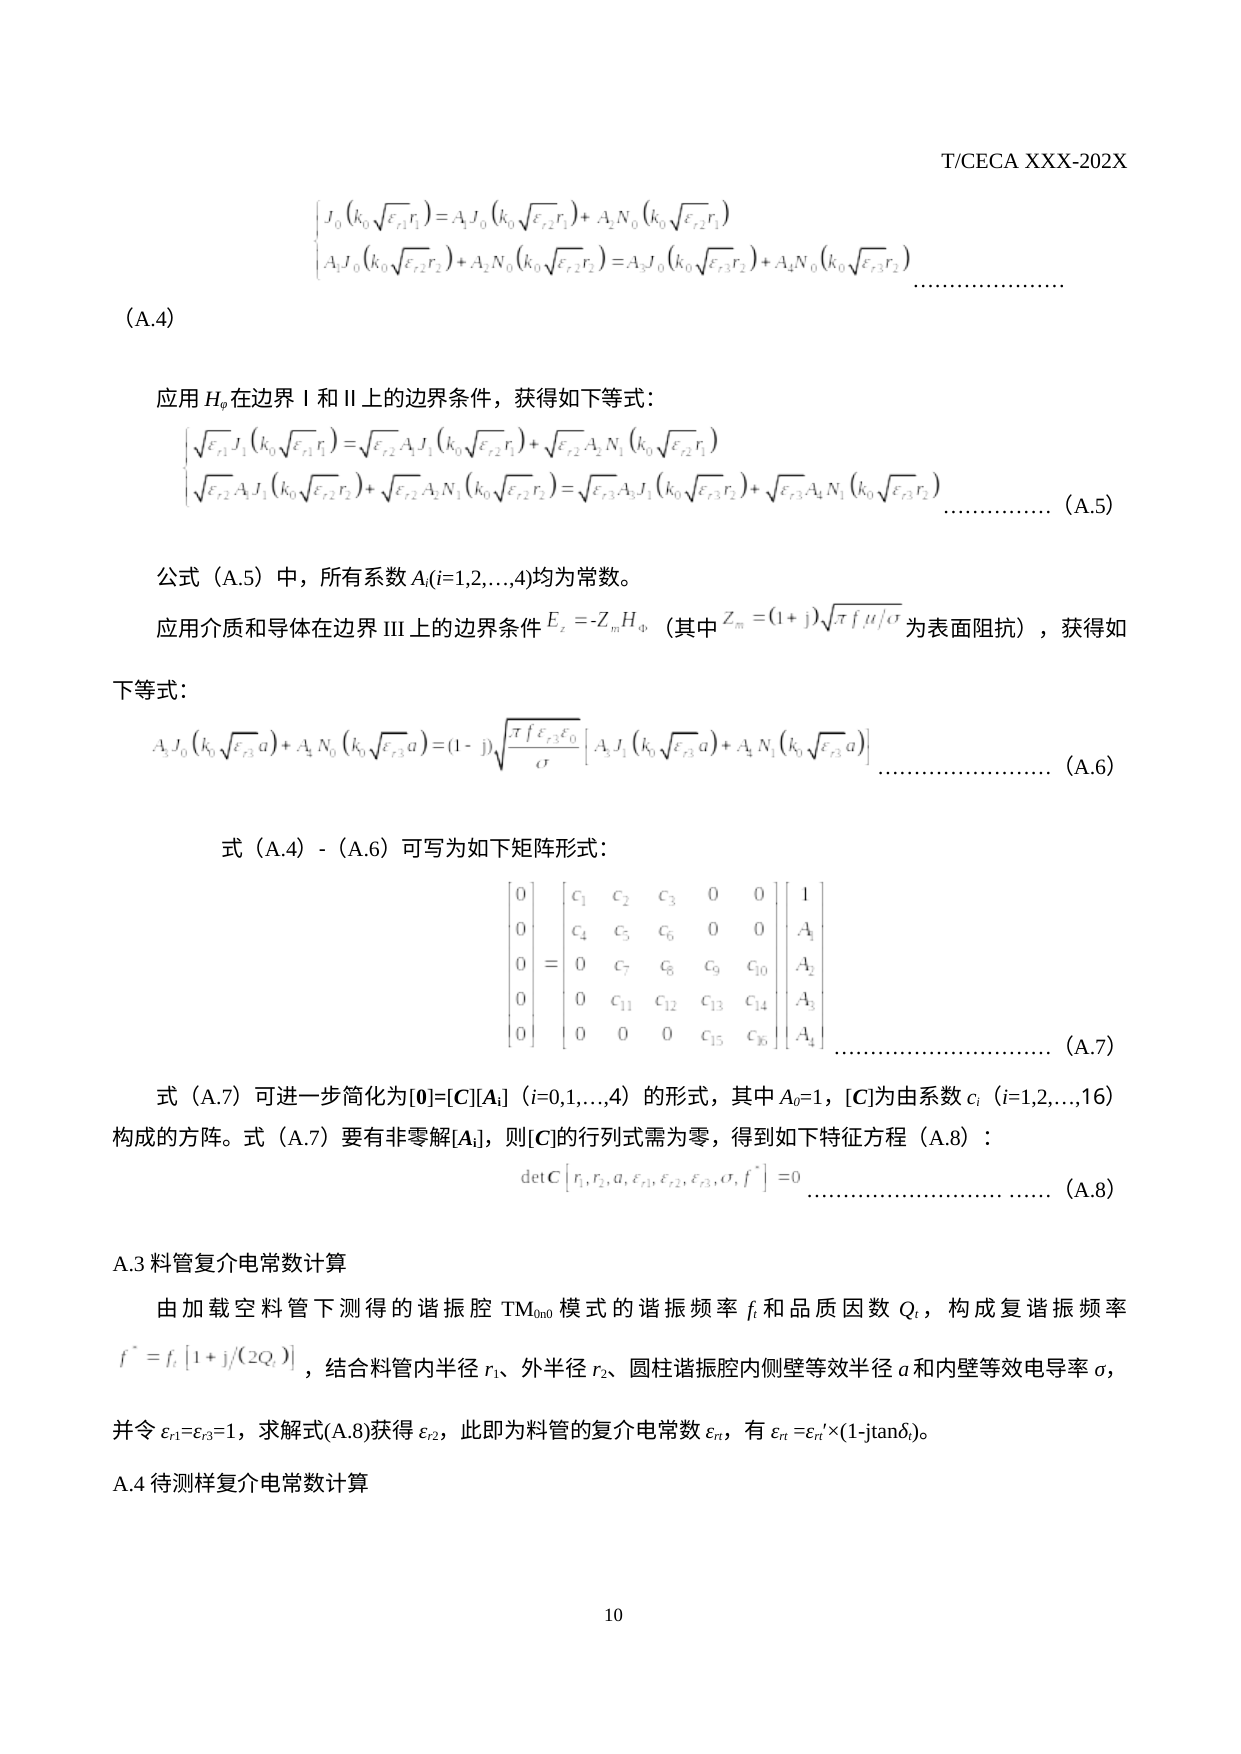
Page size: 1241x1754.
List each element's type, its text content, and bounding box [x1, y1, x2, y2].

text ……………………… ……（A.8） [112, 1160, 1128, 1225]
text …………………（A.4） [112, 195, 1128, 333]
text 式（A.4）-（A.6）可写为如下矩阵形式： [112, 831, 1128, 863]
text A.3 料管复介电常数计算 [112, 1245, 1128, 1278]
text A.4 待测样复介电常数计算 [112, 1465, 1128, 1498]
text 由加载空料管下测得的谐振腔TM0n0模式的谐振频率ft和品质因数Qt，构成复谐振频率，结合料管内半径r1、外半径r2、圆柱谐振腔内侧壁等效半径a和内壁等效电导率σ，并令εr1=εr3=1，求解式(A.8)获得εr2，此即为料管的复介电常数εrt，有εrt =εrt′×(1-jtanδt)。 [112, 1290, 1128, 1445]
text …………………………（A.7） [112, 876, 1128, 1071]
text ……………（A.5） [112, 421, 1128, 551]
text 式（A.7）可进一步简化为[0]=[C][Ai]（i=0,1,…,4）的形式，其中A0=1，[C]为由系数ci（i=1,2,…,16）构成的方阵。式（A.7）要有非零解[Ai]，则[C]的行列式需为零，得到如下特征方程（A.8）： [112, 1079, 1128, 1152]
text 应用Hφ在边界Ⅰ和Ⅱ上的边界条件，获得如下等式： [112, 381, 1128, 413]
text 应用介质和导体在边界III上的边界条件（其中为表面阻抗），获得如下等式： [112, 599, 1128, 705]
text 公式（A.5）中，所有系数Ai(i=1,2,…,4)均为常数。 [112, 559, 1128, 592]
text ……………………（A.6） [112, 713, 1128, 811]
